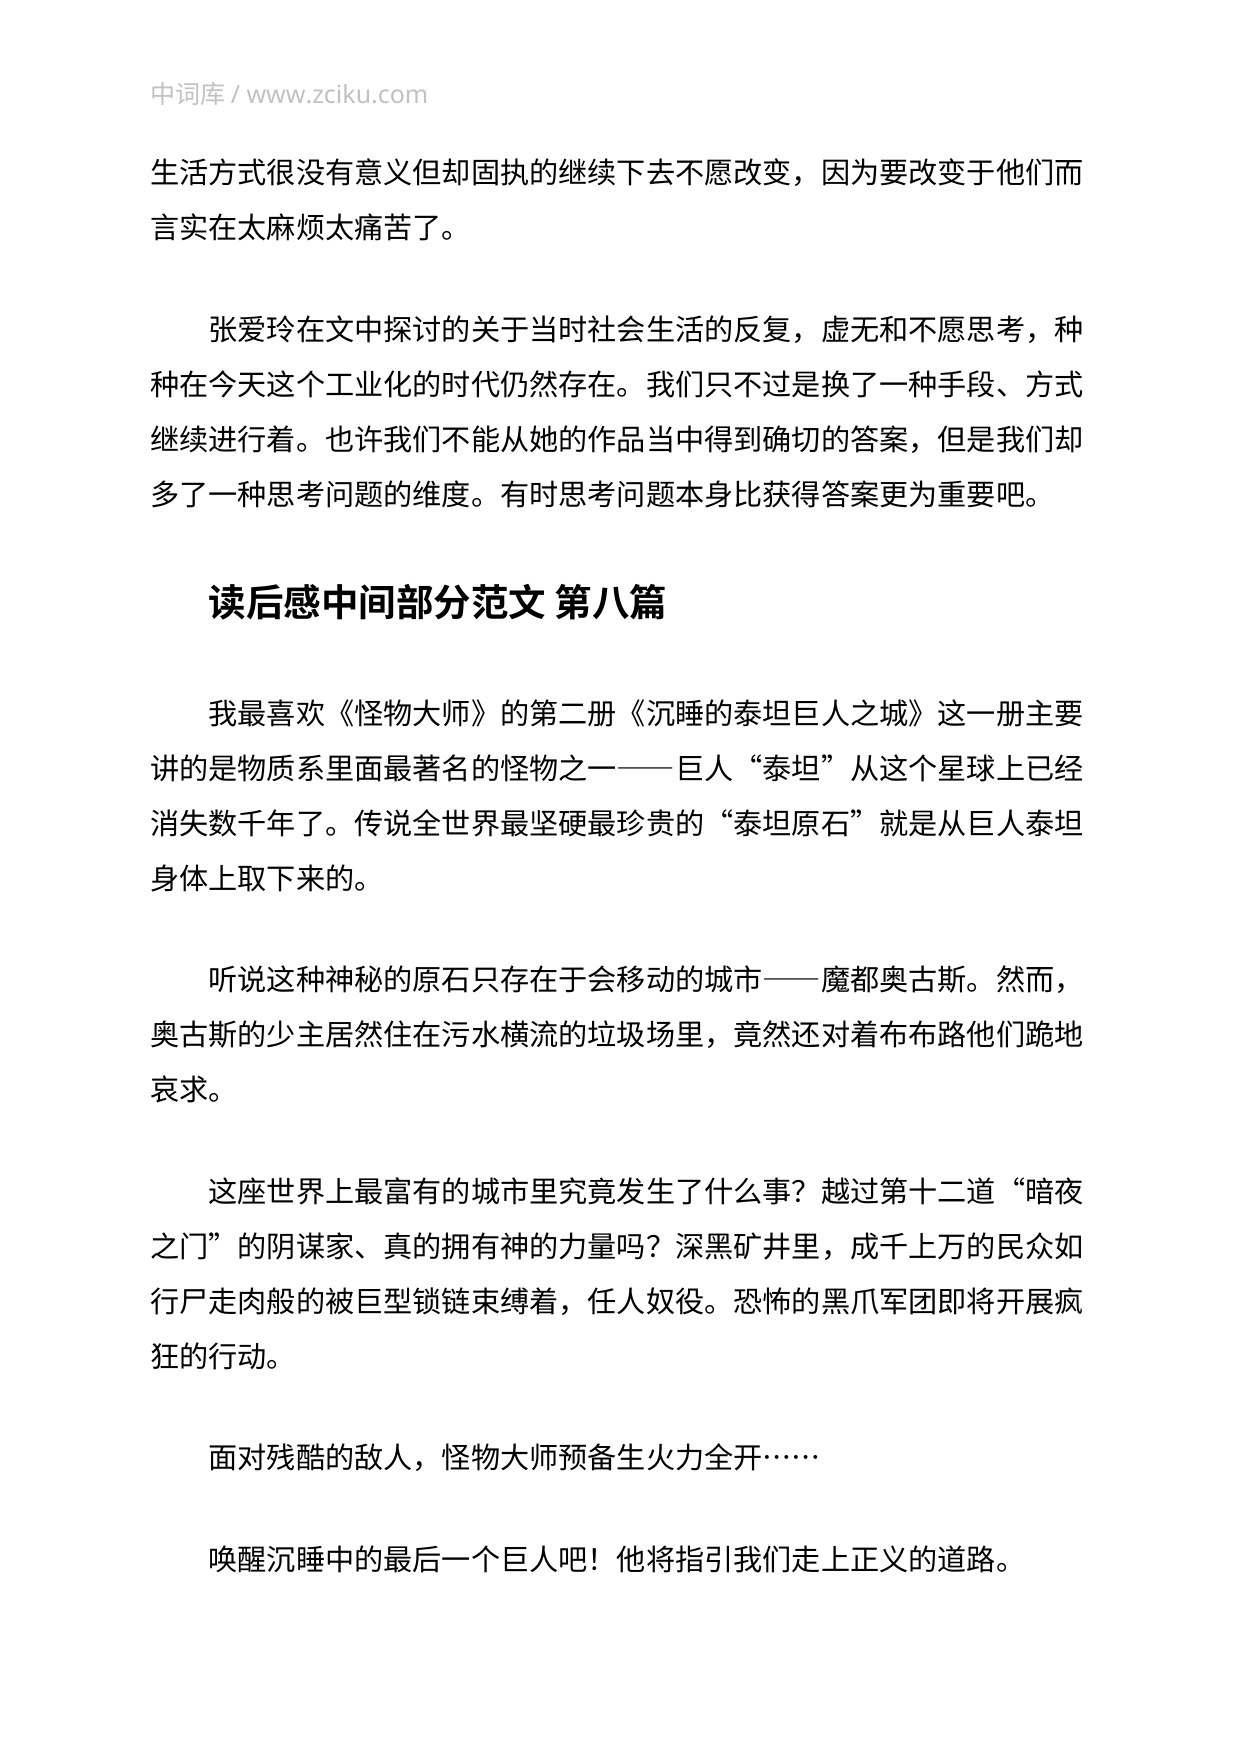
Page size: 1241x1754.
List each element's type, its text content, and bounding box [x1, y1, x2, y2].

text 唤醒沉睡中的最后一个巨人吧！他将指引我们走上正义的道路。 [150, 1537, 1090, 1579]
text 面对残酷的敌人，怪物大师预备生火力全开…… [150, 1435, 1090, 1477]
text 读后感中间部分范文 第八篇 [150, 573, 1090, 627]
text 这座世界上最富有的城市里究竟发生了什么事？越过第十二道“暗夜之门”的阴谋家、真的拥有神的力量吗？深黑矿井里，成千上万的民众如行尸走肉般的被巨型锁链束缚着，任人奴役。恐怖的黑爪军团即将开展疯狂的行动。 [150, 1168, 1090, 1376]
text 我最喜欢《怪物大师》的第二册《沉睡的泰坦巨人之城》这一册主要讲的是物质系里面最著名的怪物之一——巨人“泰坦”从这个星球上已经消失数千年了。传说全世界最坚硬最珍贵的“泰坦原石”就是从巨人泰坦身体上取下来的。 [150, 691, 1090, 897]
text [150, 150, 1090, 247]
text 听说这种神秘的原石只存在于会移动的城市——魔都奥古斯。然而，奥古斯的少主居然住在污水横流的垃圾场里，竟然还对着布布路他们跪地哀求。 [150, 957, 1090, 1109]
text 张爱玲在文中探讨的关于当时社会生活的反复，虚无和不愿思考，种种在今天这个工业化的时代仍然存在。我们只不过是换了一种手段、方式继续进行着。也许我们不能从她的作品当中得到确切的答案，但是我们却多了一种思考问题的维度。有时思考问题本身比获得答案更为重要吧。 [150, 307, 1090, 514]
